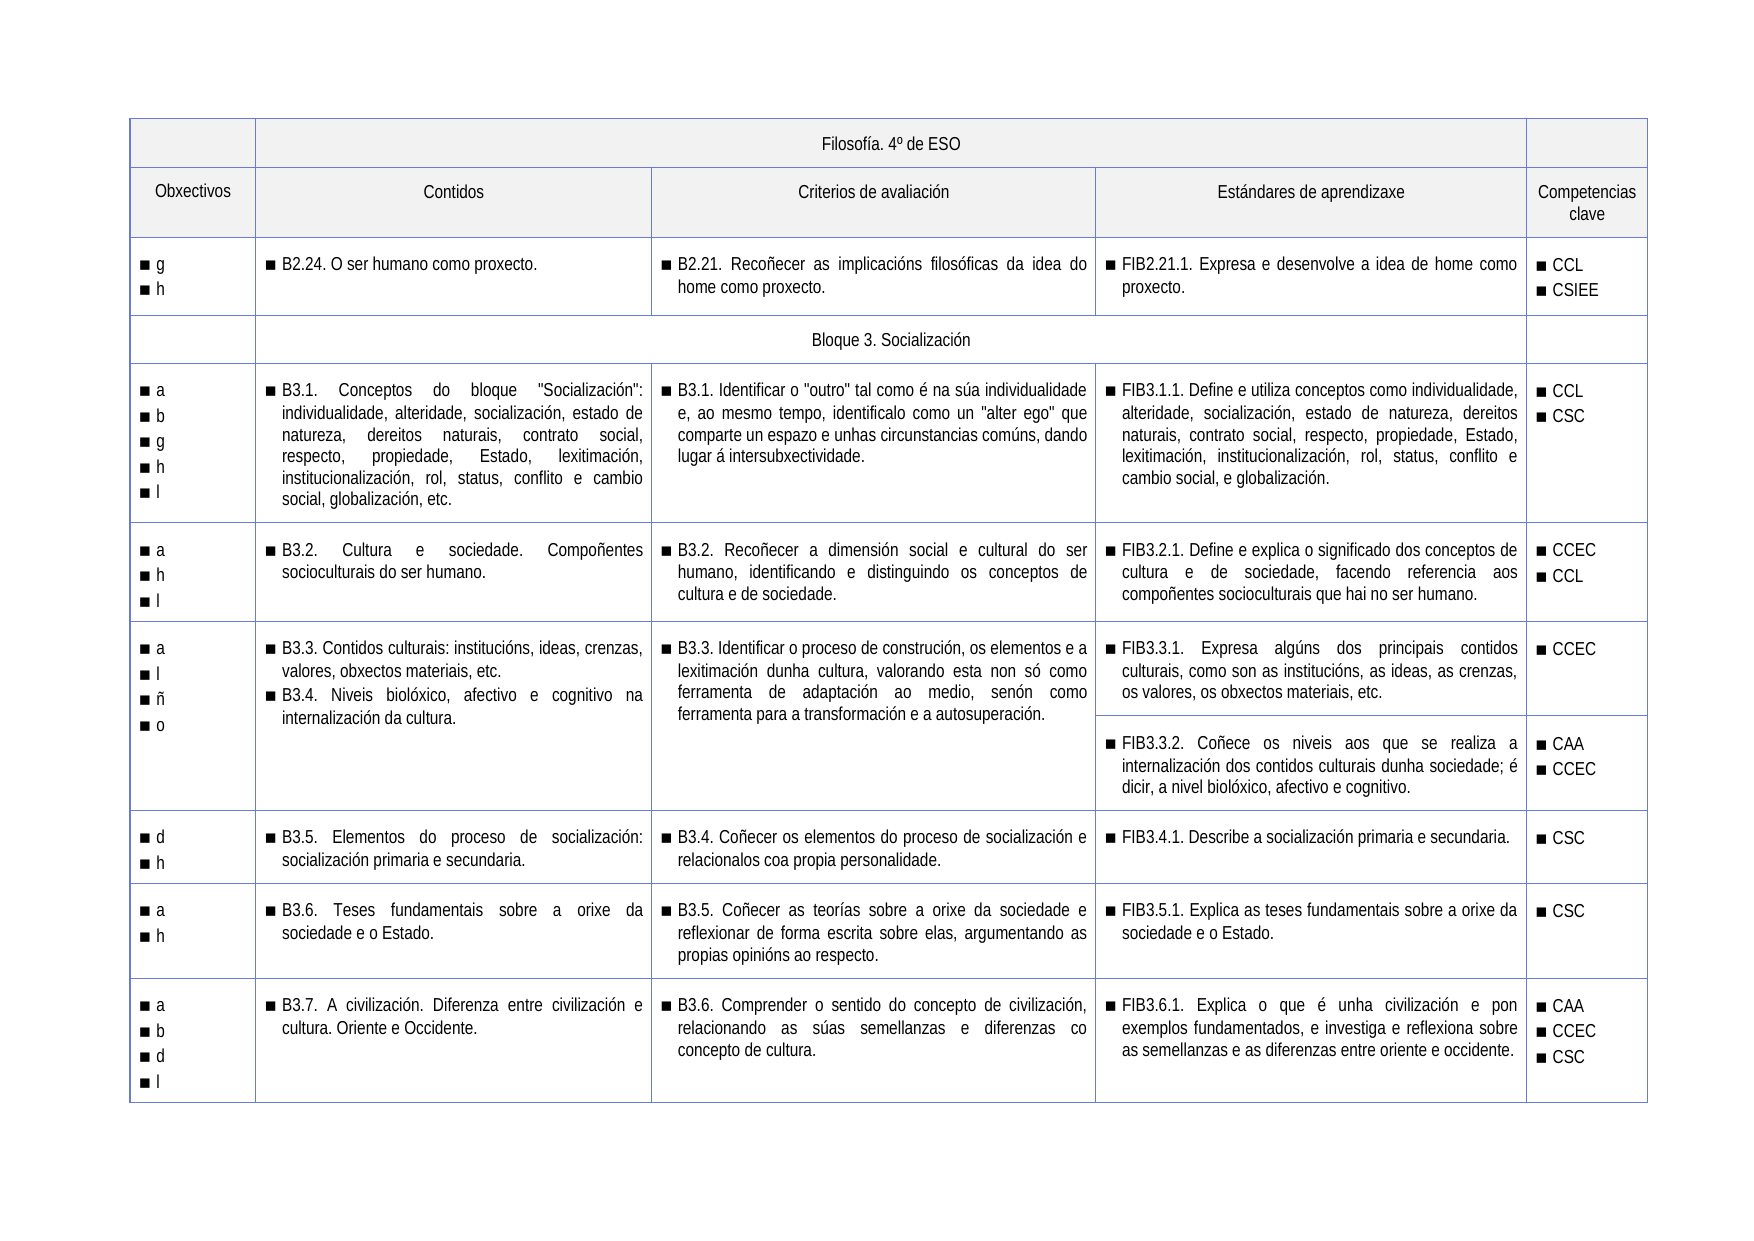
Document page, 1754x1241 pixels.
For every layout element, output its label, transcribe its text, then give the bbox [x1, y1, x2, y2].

table_cell FIB3.3.2. Coñece os niveis aos que se realiza a internalización dos contidos culturais dunha sociedade; é dicir, a nivel biolóxico, afectivo e cognitivo. [1096, 716, 1526, 810]
table_cell CSC [1527, 811, 1647, 883]
table_cell a b d l [131, 979, 255, 1102]
table_cell Estándares de aprendizaxe [1096, 168, 1526, 237]
table_cell a h l [131, 523, 255, 621]
table_cell d h [131, 811, 255, 883]
table_cell FIB2.21.1. Expresa e desenvolve a idea de home como proxecto. [1096, 238, 1526, 314]
table_cell a l ñ o [131, 622, 255, 810]
table_cell B3.3. Contidos culturais: institucións, ideas, crenzas, valores, obxectos materiais, etc. B3.4. Niveis biolóxico, afectivo e cognitivo na internalización da cultura. [256, 622, 651, 810]
table_cell CCEC CCL [1527, 523, 1647, 621]
table_cell g h [131, 238, 255, 314]
table_cell CSC [1527, 884, 1647, 978]
table_cell FIB3.1.1. Define e utiliza conceptos como individualidade, alteridade, socialización, estado de natureza, dereitos naturais, contrato social, respecto, propiedade, Estado, lexitimación, institucionalización, rol, status, conflito e cambio social, e globalización. [1096, 364, 1526, 522]
table_cell CCL CSC [1527, 364, 1647, 522]
table_cell B3.5. Elementos do proceso de socialización: socialización primaria e secundaria. [256, 811, 651, 883]
table_cell FIB3.5.1. Explica as teses fundamentais sobre a orixe da sociedade e o Estado. [1096, 884, 1526, 978]
table_cell B3.3. Identificar o proceso de construción, os elementos e a lexitimación dunha cultura, valorando esta non só como ferramenta de adaptación ao medio, senón como ferramenta para a transformación e a autosuperación. [652, 622, 1095, 810]
table_cell B3.6. Comprender o sentido do concepto de civilización, relacionando as súas semellanzas e diferenzas co concepto de cultura. [652, 979, 1095, 1102]
table_cell B3.7. A civilización. Diferenza entre civilización e cultura. Oriente e Occidente. [256, 979, 651, 1102]
table_cell CCEC [1527, 622, 1647, 715]
table_cell B2.24. O ser humano como proxecto. [256, 238, 651, 314]
table_cell B3.2. Recoñecer a dimensión social e cultural do ser humano, identificando e distinguindo os conceptos de cultura e de sociedade. [652, 523, 1095, 621]
table_cell [1527, 316, 1647, 363]
table_cell CAA CCEC [1527, 716, 1647, 810]
table_cell FIB3.2.1. Define e explica o significado dos conceptos de cultura e de sociedade, facendo referencia aos compoñentes socioculturais que hai no ser humano. [1096, 523, 1526, 621]
table_cell B3.5. Coñecer as teorías sobre a orixe da sociedade e reflexionar de forma escrita sobre elas, argumentando as propias opinións ao respecto. [652, 884, 1095, 978]
table_cell B2.21. Recoñecer as implicacións filosóficas da idea do home como proxecto. [652, 238, 1095, 314]
table_cell B3.6. Teses fundamentais sobre a orixe da sociedade e o Estado. [256, 884, 651, 978]
table_cell Contidos [256, 168, 651, 237]
table_cell Competencias clave [1527, 168, 1647, 237]
table_header [1527, 119, 1647, 167]
table_cell Criterios de avaliación [652, 168, 1095, 237]
table_cell FIB3.3.1. Expresa algúns dos principais contidos culturais, como son as institucións, as ideas, as crenzas, os valores, os obxectos materiais, etc. [1096, 622, 1526, 715]
table_header Filosofía. 4º de ESO [256, 119, 1526, 167]
table_cell B3.2. Cultura e sociedade. Compoñentes socioculturais do ser humano. [256, 523, 651, 621]
table_cell CCL CSIEE [1527, 238, 1647, 314]
table_cell B3.1. Conceptos do bloque "Socialización": individualidade, alteridade, socialización, estado de natureza, dereitos naturais, contrato social, respecto, propiedade, Estado, lexitimación, institucionalización, rol, status, conflito e cambio social, globalización, etc. [256, 364, 651, 522]
table_header [131, 119, 255, 167]
table_cell a b g h l [131, 364, 255, 522]
table_cell FIB3.6.1. Explica o que é unha civilización e pon exemplos fundamentados, e investiga e reflexiona sobre as semellanzas e as diferenzas entre oriente e occidente. [1096, 979, 1526, 1102]
table_cell [131, 316, 255, 363]
table_cell B3.1. Identificar o "outro" tal como é na súa individualidade e, ao mesmo tempo, identificalo como un "alter ego" que comparte un espazo e unhas circunstancias comúns, dando lugar á intersubxectividade. [652, 364, 1095, 522]
table_cell a h [131, 884, 255, 978]
table_cell CAA CCEC CSC [1527, 979, 1647, 1102]
table_cell Bloque 3. Socialización [256, 316, 1526, 363]
table_cell Obxectivos [131, 168, 255, 237]
table_cell FIB3.4.1. Describe a socialización primaria e secundaria. [1096, 811, 1526, 883]
table_cell B3.4. Coñecer os elementos do proceso de socialización e relacionalos coa propia personalidade. [652, 811, 1095, 883]
